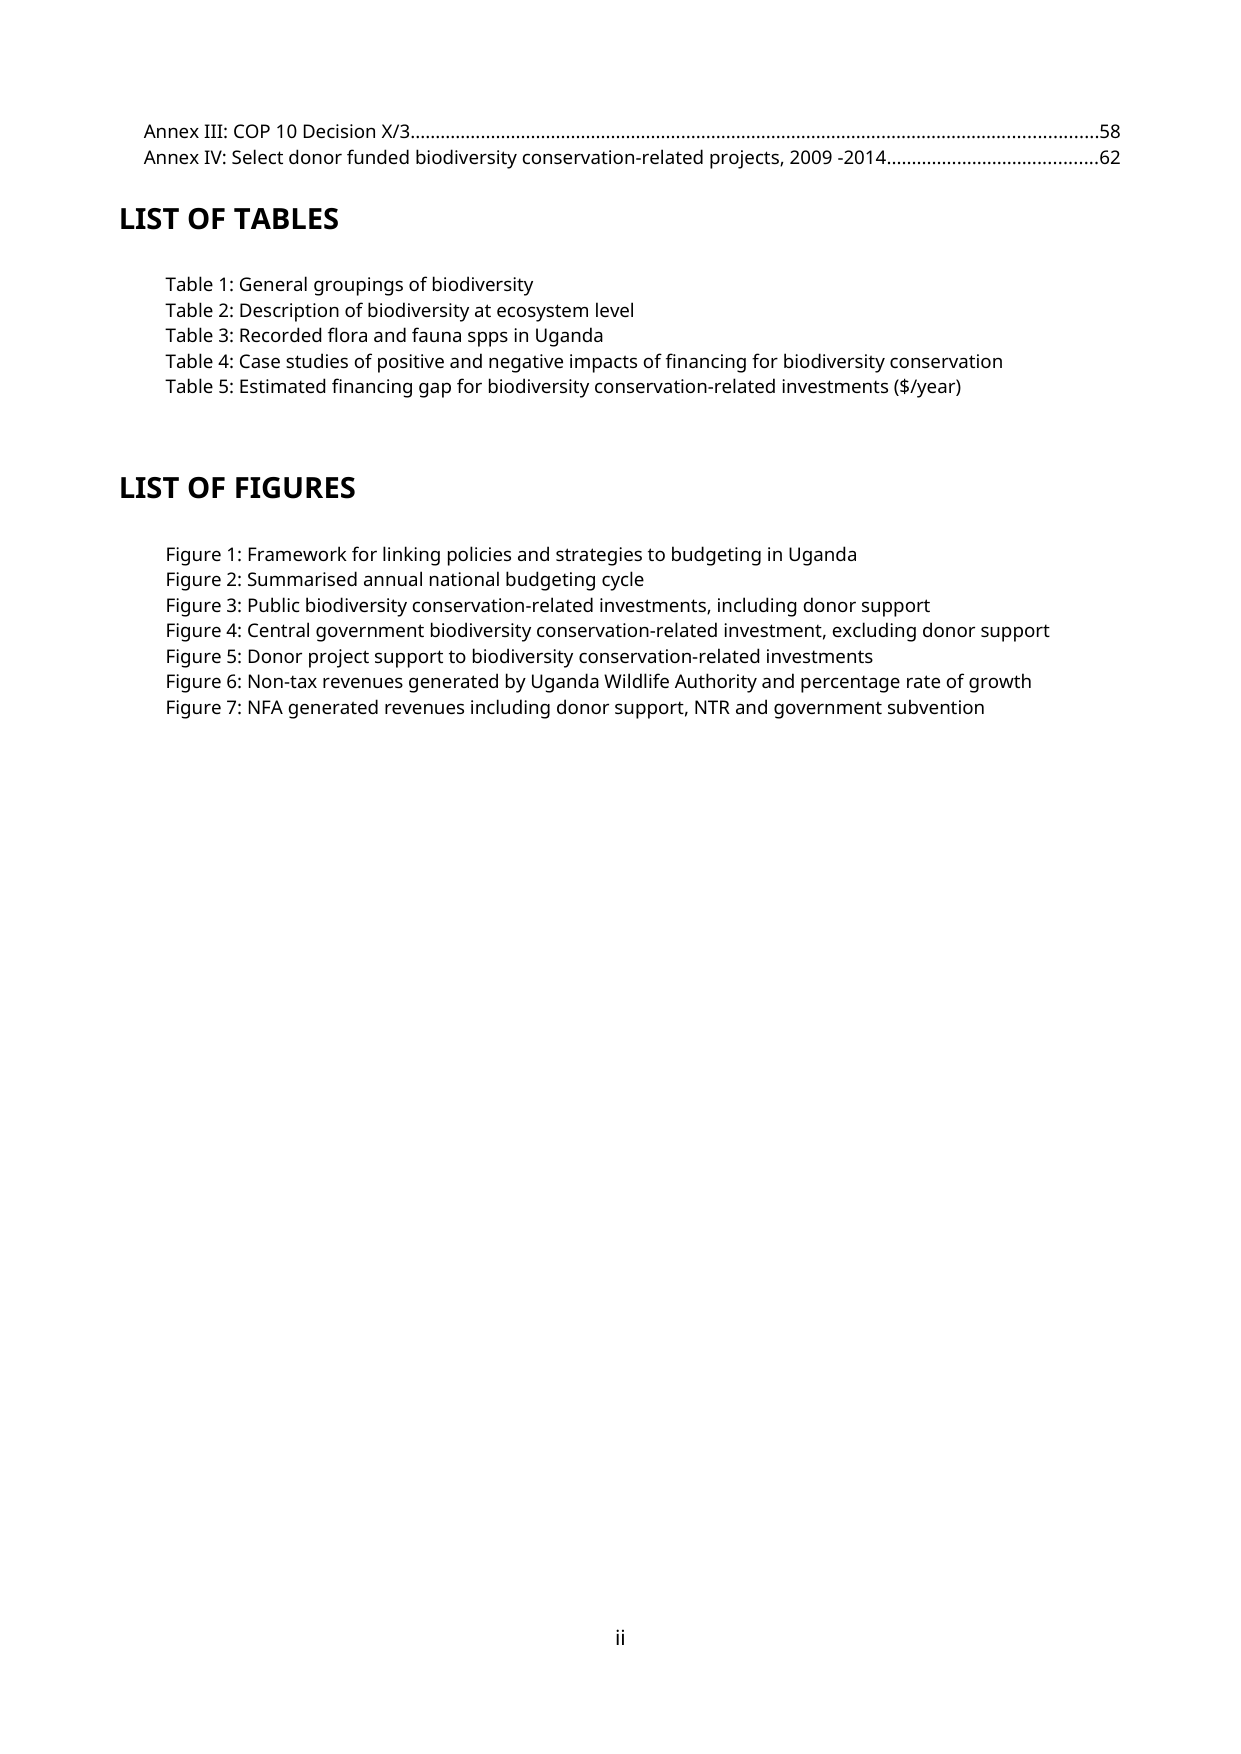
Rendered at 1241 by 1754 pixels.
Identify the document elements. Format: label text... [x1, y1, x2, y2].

text Annex III: COP 10 Decision X/3 58 [143, 118, 1122, 144]
text Figure 3: Public biodiversity conservation-related investments, including donor support 12 [165, 592, 1122, 618]
text Figure 2: Summarised annual national budgeting cycle 11 [165, 567, 1122, 592]
text Figure 7: NFA generated revenues including donor support, NTR and government subvention 18 [165, 694, 1122, 720]
subtitle LIST OF TABLES [118, 198, 1122, 238]
text Annex IV: Select donor funded biodiversity conservation-related projects, 2009 -2014 62 [143, 144, 1122, 169]
subtitle LIST OF FIGURES [118, 467, 1122, 507]
text Table 1: General groupings of biodiversity 6 [165, 272, 1122, 297]
text Figure 6: Non-tax revenues generated by Uganda Wildlife Authority and percentage rate of growth 18 [165, 669, 1122, 694]
text Figure 5: Donor project support to biodiversity conservation-related investments 13 [165, 643, 1122, 669]
text Figure 1: Framework for linking policies and strategies to budgeting in Uganda 10 [165, 541, 1122, 567]
text Table 4: Case studies of positive and negative impacts of financing for biodiversity conservation 21 [165, 348, 1122, 374]
text Table 3: Recorded flora and fauna spps in Uganda 8 [165, 323, 1122, 348]
text Table 5: Estimated financing gap for biodiversity conservation-related investments ($/year) 24 [165, 374, 1122, 399]
text Figure 4: Central government biodiversity conservation-related investment, excluding donor support 13 [165, 618, 1122, 643]
text Table 2: Description of biodiversity at ecosystem level 6 [165, 297, 1122, 323]
